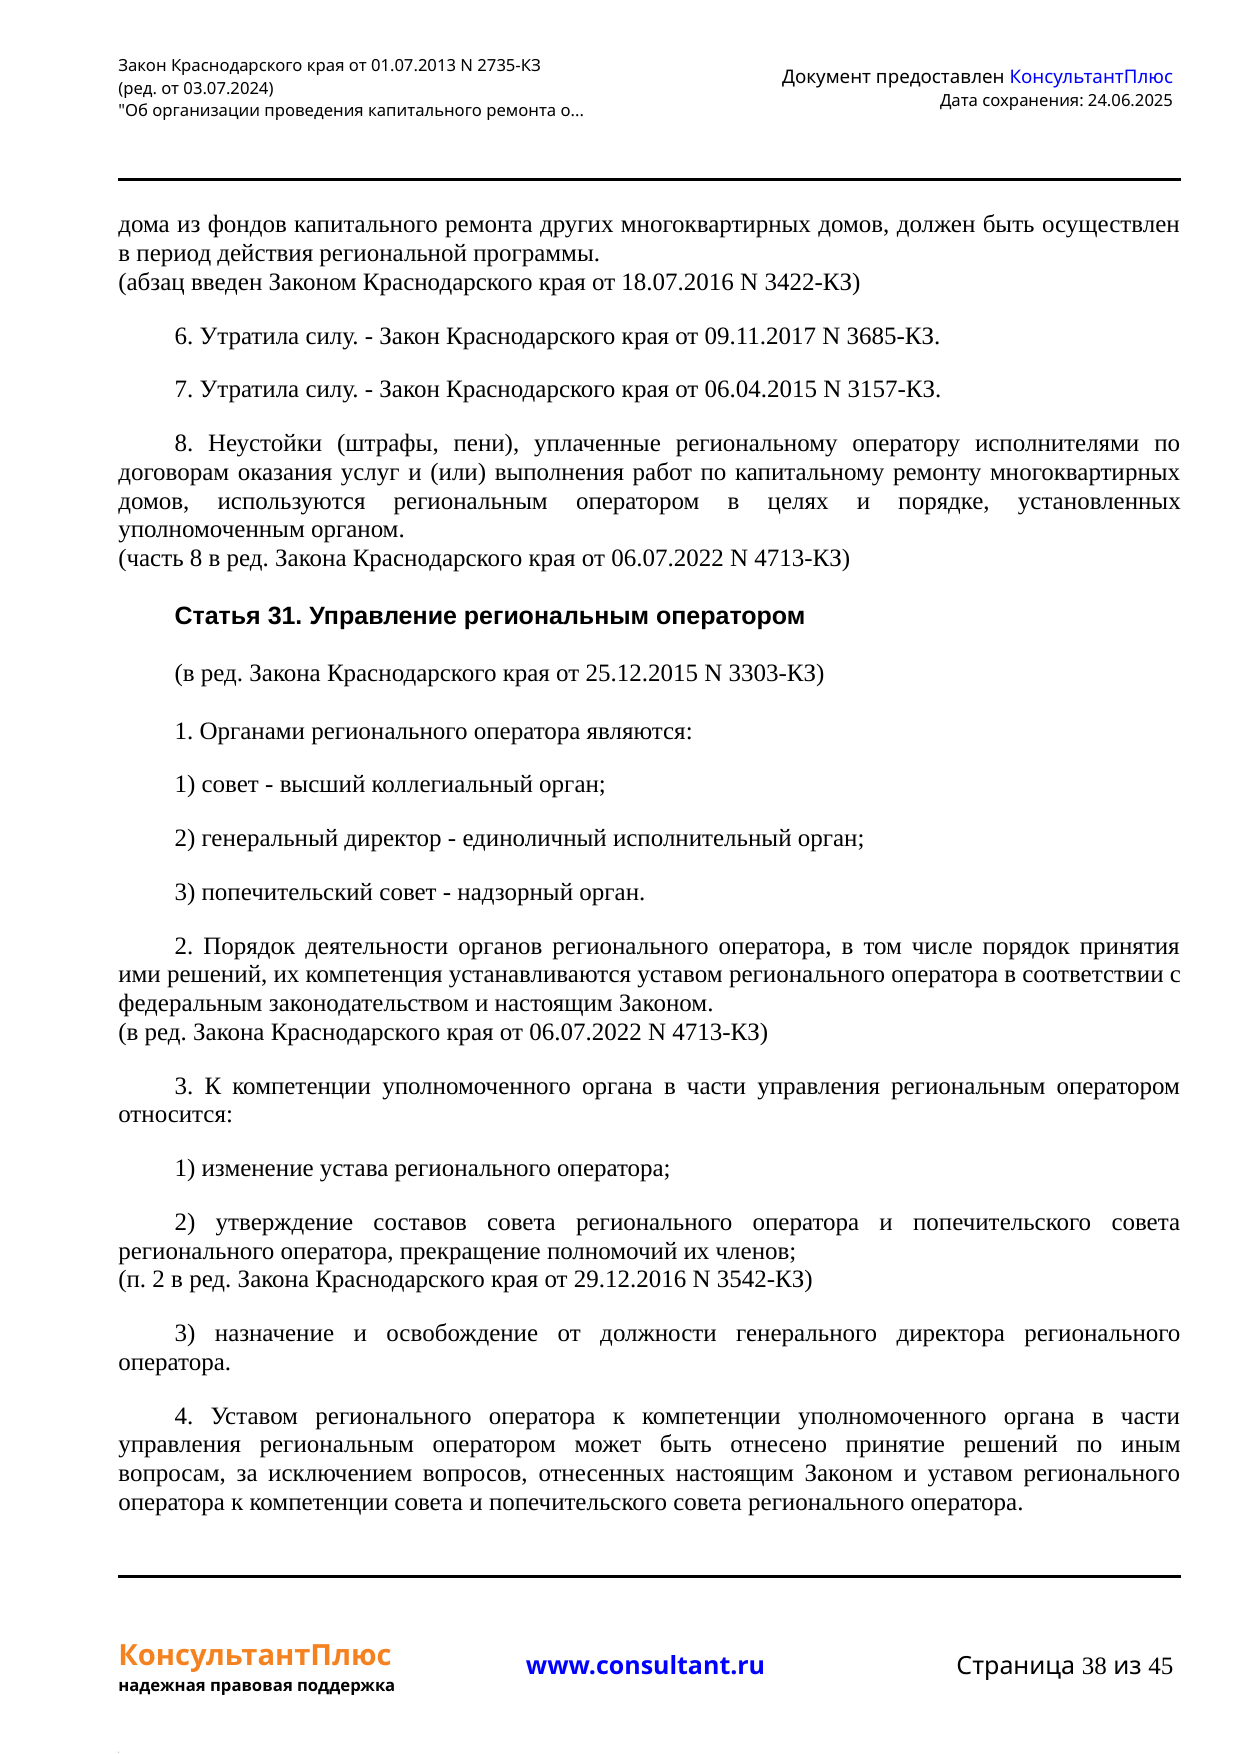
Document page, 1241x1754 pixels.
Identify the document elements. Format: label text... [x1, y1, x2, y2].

text (п. 2 в ред. Закона Краснодарского края от 29.12.2016 N 3542-КЗ) [118, 1264, 1181, 1293]
text 1) изменение устава регионального оператора; [118, 1153, 1181, 1182]
text (абзац введен Законом Краснодарского края от 18.07.2016 N 3422-КЗ) [118, 267, 1181, 296]
text (в ред. Закона Краснодарского края от 25.12.2015 N 3303-КЗ) [118, 658, 1181, 687]
text 3. К компетенции уполномоченного органа в части управления региональным оператором относится: [118, 1071, 1181, 1128]
text 3) попечительский совет - надзорный орган. [118, 877, 1181, 906]
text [118, 209, 1181, 267]
text 1. Органами регионального оператора являются: [118, 716, 1181, 744]
text 2. Порядок деятельности органов регионального оператора, в том числе порядок принятия ими решений, их компетенция устанавливаются уставом регионального оператора в соответствии с федеральным законодательством и настоящим Законом. [118, 931, 1181, 1017]
text 7. Утратила силу. - Закон Краснодарского края от 06.04.2015 N 3157-КЗ. [118, 374, 1181, 403]
text (часть 8 в ред. Закона Краснодарского края от 06.07.2022 N 4713-КЗ) [118, 543, 1181, 572]
text 2) генеральный директор - единоличный исполнительный орган; [118, 823, 1181, 852]
text 6. Утратила силу. - Закон Краснодарского края от 09.11.2017 N 3685-КЗ. [118, 321, 1181, 349]
title Статья 31. Управление региональным оператором [118, 601, 1181, 629]
text 2) утверждение составов совета регионального оператора и попечительского совета регионального оператора, прекращение полномочий их членов; [118, 1207, 1181, 1264]
text 1) совет - высший коллегиальный орган; [118, 769, 1181, 798]
text (в ред. Закона Краснодарского края от 06.07.2022 N 4713-КЗ) [118, 1017, 1181, 1046]
text 4. Уставом регионального оператора к компетенции уполномоченного органа в части управления региональным оператором может быть отнесено принятие решений по иным вопросам, за исключением вопросов, отнесенных настоящим Законом и уставом регионального оператора к компетенции совета и попечительского совета регионального оператора. [118, 1401, 1181, 1516]
text 3) назначение и освобождение от должности генерального директора регионального оператора. [118, 1318, 1181, 1376]
text 8. Неустойки (штрафы, пени), уплаченные региональному оператору исполнителями по договорам оказания услуг и (или) выполнения работ по капитальному ремонту многоквартирных домов, используются региональным оператором в целях и порядке, установленных уполномоченным органом. [118, 428, 1181, 543]
